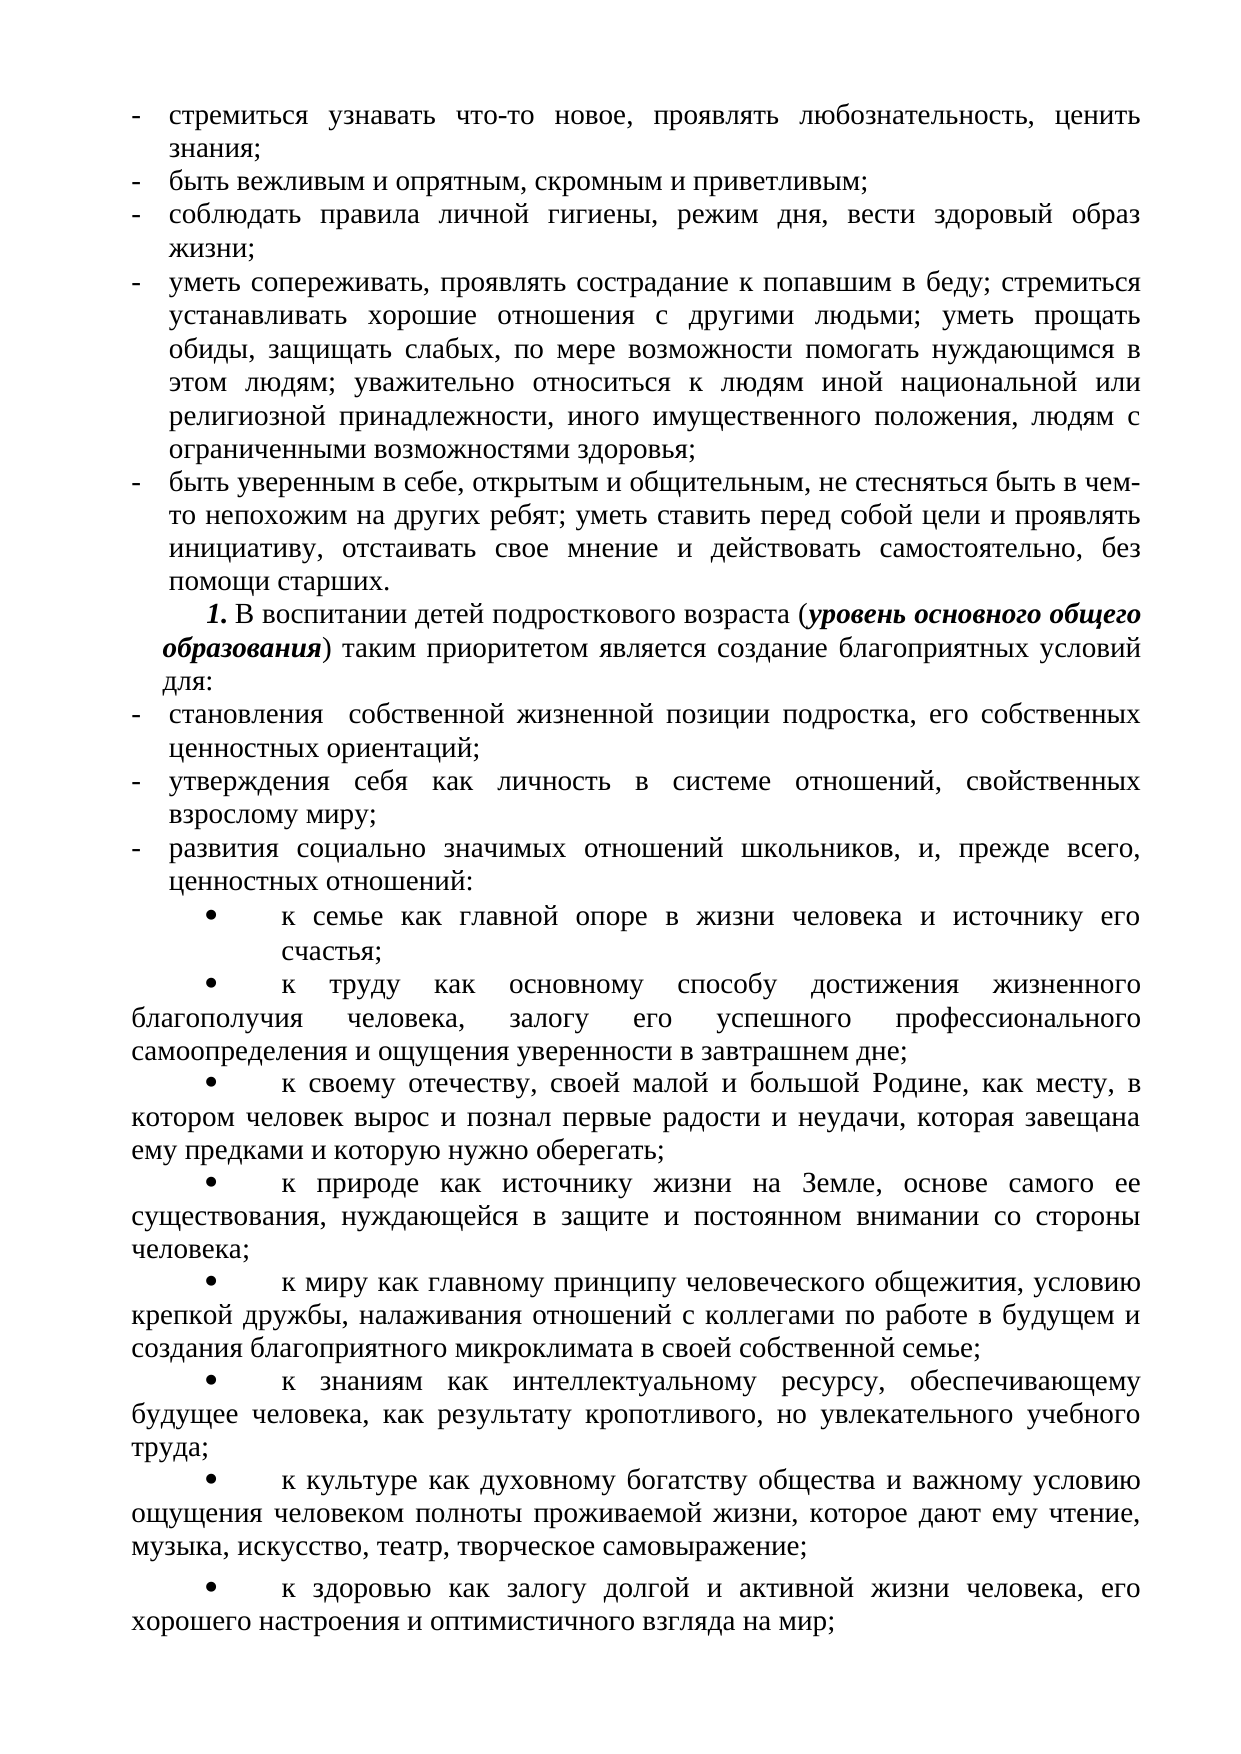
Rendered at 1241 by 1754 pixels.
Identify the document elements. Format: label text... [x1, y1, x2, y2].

list к знаниям как интеллектуальному ресурсу, обеспечивающему будущее человека, как результату кропотливого, но увлекательного учебного труда; [131, 1364, 1142, 1463]
list к миру как главному принципу человеческого общежития, условию крепкой дружбы, налаживания отношений с коллегами по работе в будущем и создания благоприятного микроклимата в своей собственной семье; [131, 1265, 1142, 1364]
list к своему отечеству, своей малой и большой Родине, как месту, в котором человек вырос и познал первые радости и неудачи, которая завещана ему предками и которую нужно оберегать; [131, 1067, 1142, 1165]
list соблюдать правила личной гигиены, режим дня, вести здоровый образ жизни; [131, 197, 1142, 264]
list развития социально значимых отношений школьников, и, прежде всего, ценностных отношений: [131, 831, 1142, 896]
list уметь сопереживать, проявлять сострадание к попавшим в беду; стремиться устанавливать хорошие отношения с другими людьми; уметь прощать обиды, защищать слабых, по мере возможности помогать нуждающимся в этом людям; уважительно относиться к людям иной национальной или религиозной принадлежности, иного имущественного положения, людям с ограниченными возможностями здоровья; [131, 264, 1142, 465]
list к природе как источнику жизни на Земле, основе самого ее существования, нуждающейся в защите и постоянном внимании со стороны человека; [131, 1166, 1142, 1265]
list к культуре как духовному богатству общества и важному условию ощущения человеком полноты проживаемой жизни, которое дают ему чтение, музыка, искусство, театр, творческое самовыражение; [131, 1463, 1142, 1562]
list к труду как основному способу достижения жизненного благополучия человека, залогу его успешного профессионального самоопределения и ощущения уверенности в завтрашнем дне; [131, 968, 1142, 1066]
list В воспитании детей подросткового возраста (уровень основного общего образования) таким приоритетом является создание благоприятных условий для: [162, 596, 1142, 697]
list становления собственной жизненной позиции подростка, его собственных ценностных ориентаций; [131, 697, 1142, 763]
list к семье как главной опоре в жизни человека и источнику его счастья; [206, 897, 1142, 968]
list быть вежливым и опрятным, скромным и приветливым; [131, 164, 1142, 197]
list стремиться узнавать что-то новое, проявлять любознательность, ценить знания; [131, 98, 1142, 164]
list к здоровью как залогу долгой и активной жизни человека, его хорошего настроения и оптимистичного взгляда на мир; [131, 1571, 1142, 1637]
list утверждения себя как личность в системе отношений, свойственных взрослому миру; [131, 764, 1142, 830]
list быть уверенным в себе, открытым и общительным, не стесняться быть в чем-то непохожим на других ребят; уметь ставить перед собой цели и проявлять инициативу, отстаивать свое мнение и действовать самостоятельно, без помощи старших. [131, 465, 1142, 596]
